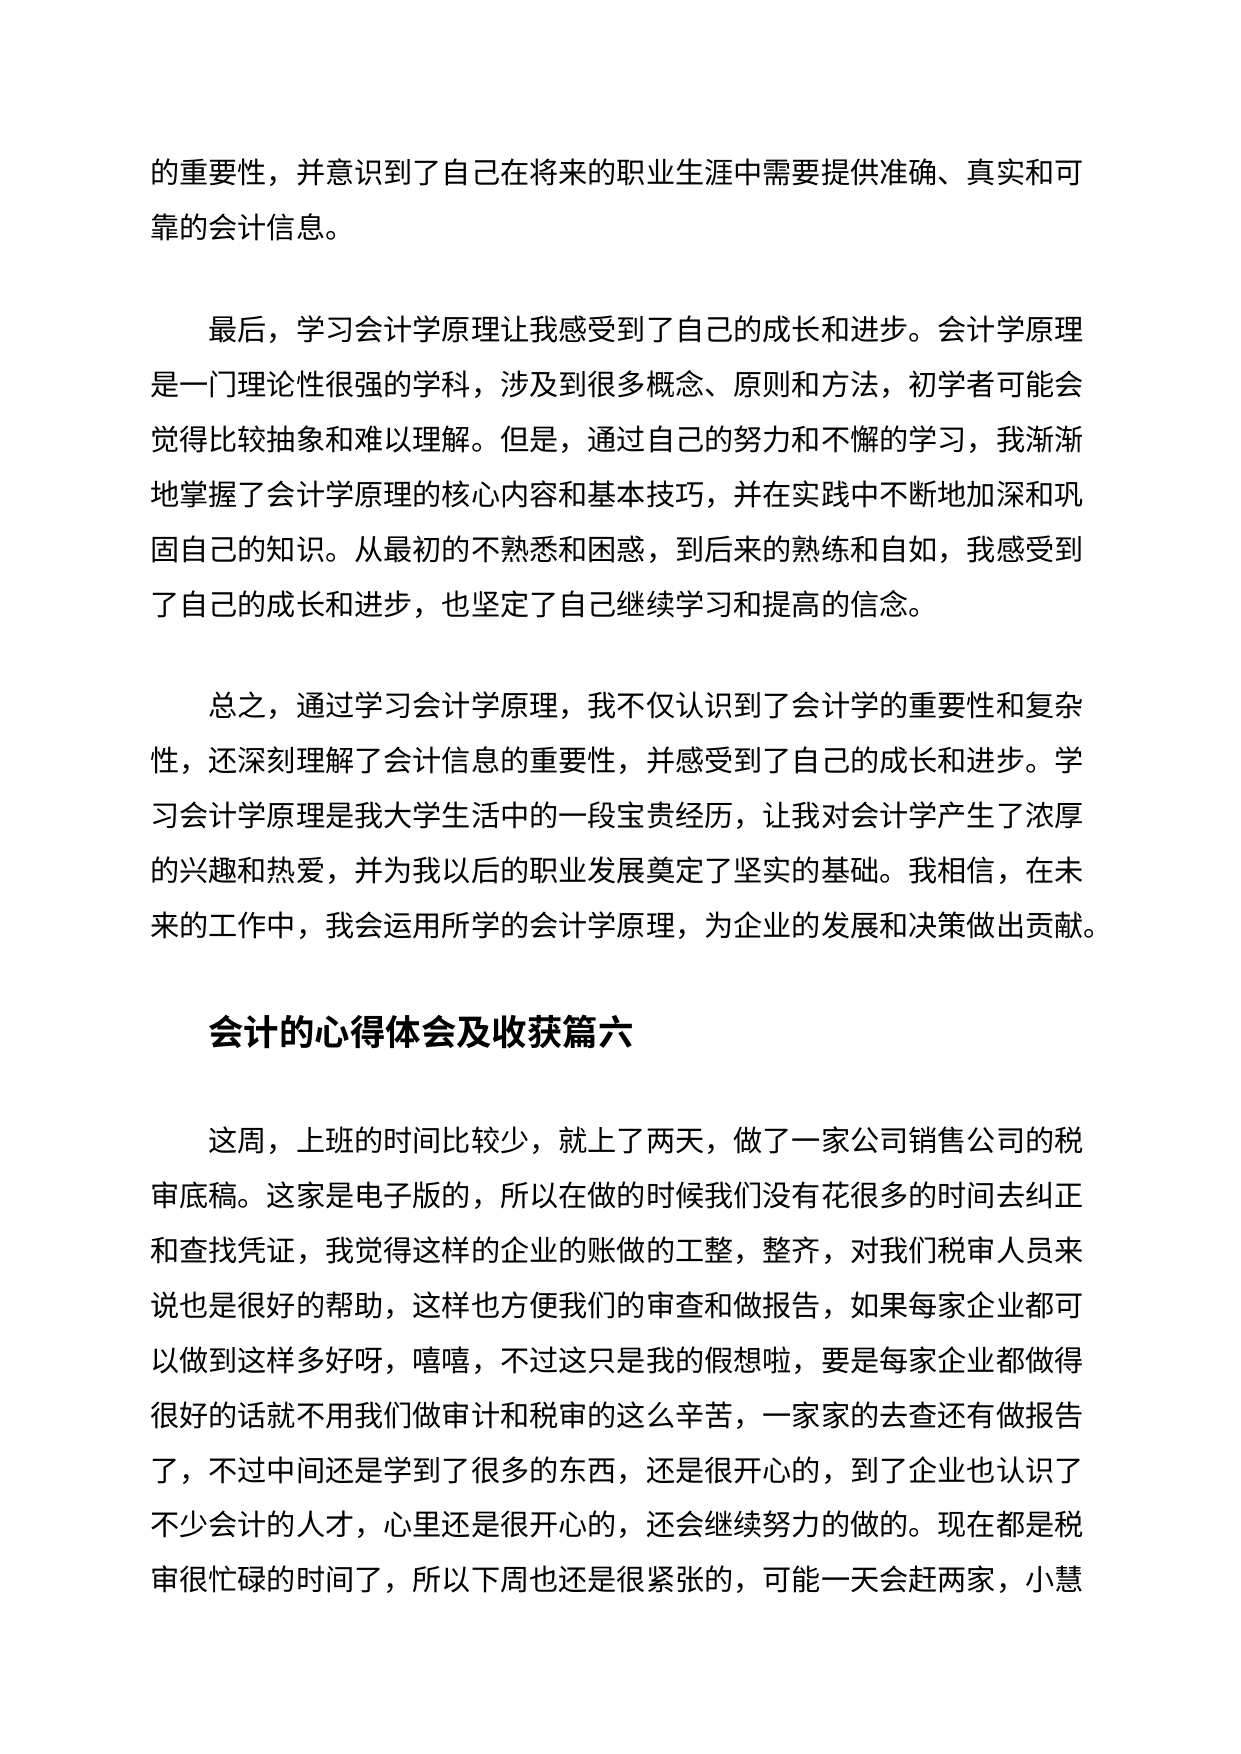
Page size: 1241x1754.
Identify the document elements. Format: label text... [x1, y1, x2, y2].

text 会计的心得体会及收获篇六 [150, 1004, 1090, 1056]
text 最后，学习会计学原理让我感受到了自己的成长和进步。会计学原理是一门理论性很强的学科，涉及到很多概念、原则和方法，初学者可能会觉得比较抽象和难以理解。但是，通过自己的努力和不懈的学习，我渐渐地掌握了会计学原理的核心内容和基本技巧，并在实践中不断地加深和巩固自己的知识。从最初的不熟悉和困惑，到后来的熟练和自如，我感受到了自己的成长和进步，也坚定了自己继续学习和提高的信念。 [150, 307, 1090, 623]
text 总之，通过学习会计学原理，我不仅认识到了会计学的重要性和复杂性，还深刻理解了会计信息的重要性，并感受到了自己的成长和进步。学习会计学原理是我大学生活中的一段宝贵经历，让我对会计学产生了浓厚的兴趣和热爱，并为我以后的职业发展奠定了坚实的基础。我相信，在未来的工作中，我会运用所学的会计学原理，为企业的发展和决策做出贡献。 [150, 683, 1090, 945]
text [150, 150, 1090, 247]
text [150, 1118, 1090, 1599]
